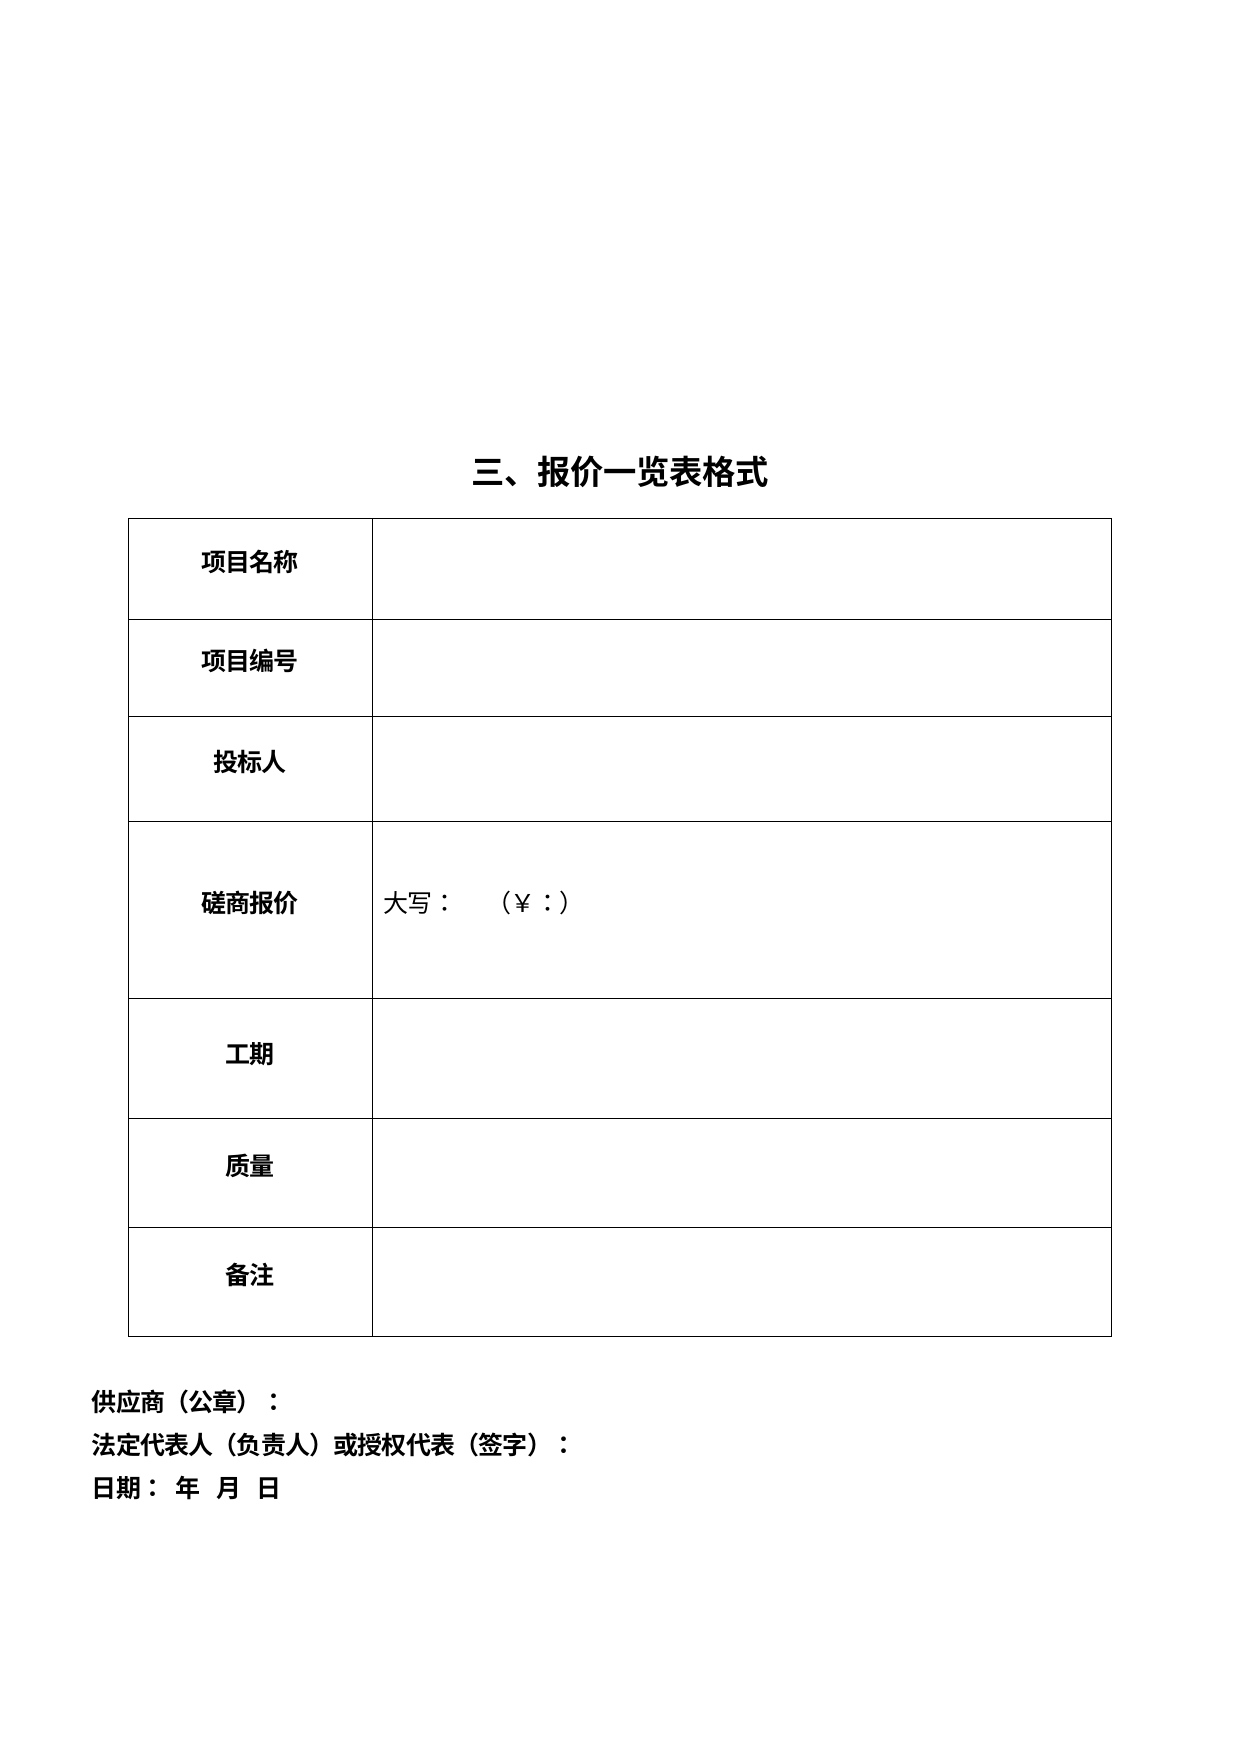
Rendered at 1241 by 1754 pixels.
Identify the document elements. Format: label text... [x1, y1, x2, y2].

table_cell [373, 1119, 1111, 1227]
table_header [373, 519, 1111, 619]
table_cell 磋商报价 [129, 822, 372, 998]
text 供应商（公章）： [92, 1388, 1148, 1416]
table_cell [373, 1228, 1111, 1336]
table_cell 投标人 [129, 717, 372, 821]
table_cell 质量 [129, 1119, 372, 1227]
table_cell 工期 [129, 999, 372, 1118]
table_cell 备注 [129, 1228, 372, 1336]
table_cell [373, 999, 1111, 1118]
table_cell [373, 620, 1111, 716]
text 法定代表人（负责人）或授权代表（签字）： [92, 1431, 1148, 1459]
table_cell [373, 717, 1111, 821]
text 三、报价一览表格式 [92, 446, 1148, 494]
text 日期： 年 月 日 [92, 1474, 1148, 1503]
table_cell 项目编号 [129, 620, 372, 716]
table_header 项目名称 [129, 519, 372, 619]
table_cell 大写： （￥：） [373, 822, 1111, 998]
